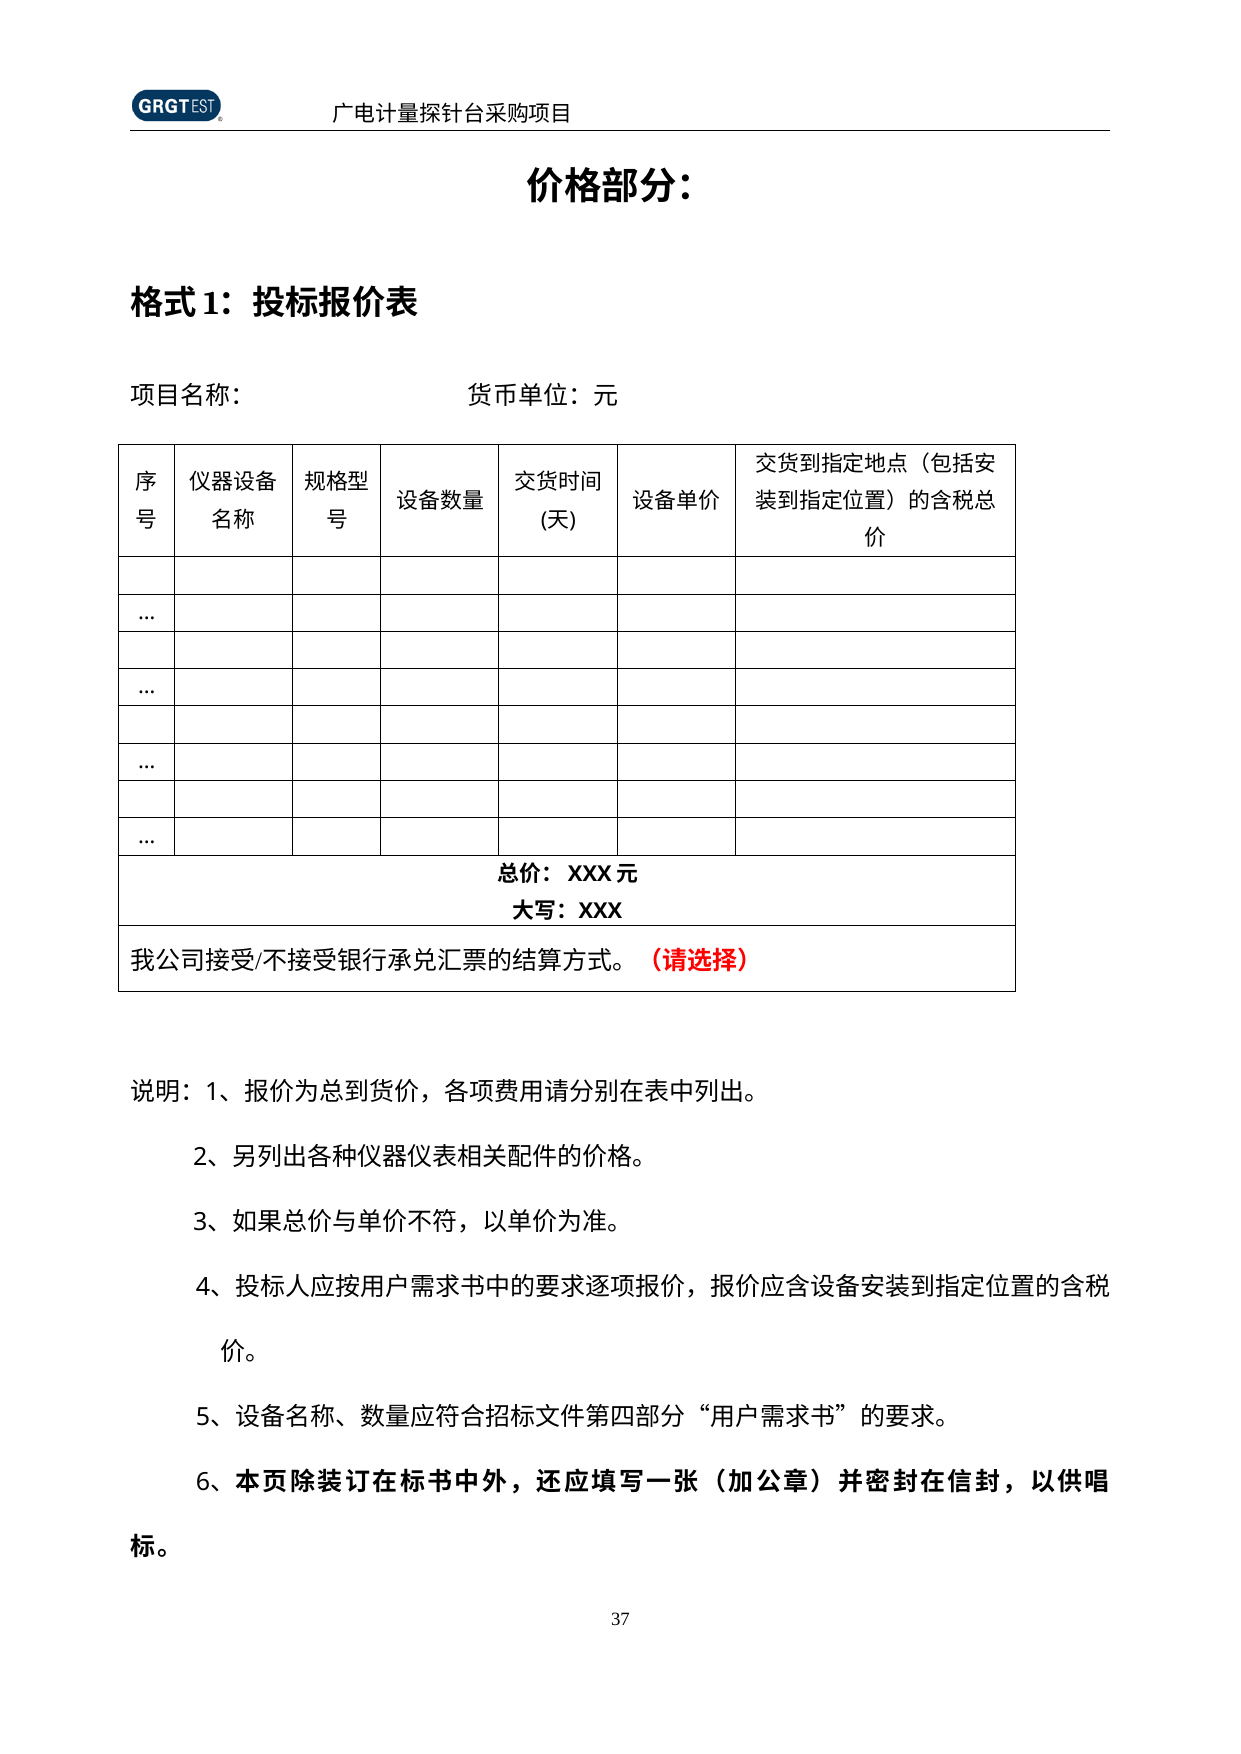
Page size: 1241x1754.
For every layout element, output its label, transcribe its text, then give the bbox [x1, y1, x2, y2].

table_cell 我公司接受/不接受银行承兑汇票的结算方式。（请选择） [119, 926, 1015, 991]
picture [129, 88, 224, 122]
table_cell … [119, 669, 174, 705]
table_cell [381, 669, 498, 705]
table_cell [618, 744, 735, 780]
table_cell [736, 744, 1015, 780]
table_cell [293, 706, 380, 743]
table_cell [499, 781, 617, 817]
table_header 设备数量 [381, 445, 498, 556]
table_cell [381, 595, 498, 631]
table_cell [175, 781, 292, 817]
table_cell [499, 818, 617, 854]
table_header 仪器设备 名称 [175, 445, 292, 556]
table_cell [293, 669, 380, 705]
table_cell [175, 557, 292, 593]
table_cell [499, 595, 617, 631]
table_header 序号 [119, 445, 174, 556]
table_cell [175, 744, 292, 780]
table_cell [736, 595, 1015, 631]
table_cell [499, 632, 617, 668]
table_cell [618, 557, 735, 593]
table_cell [119, 781, 174, 817]
table_header 交货时间(天) [499, 445, 617, 556]
table_cell [618, 781, 735, 817]
table_cell [293, 595, 380, 631]
table_cell [736, 557, 1015, 593]
table_cell [119, 706, 174, 743]
table_cell [736, 706, 1015, 743]
table_cell … [119, 818, 174, 854]
table_cell [618, 632, 735, 668]
table_cell [736, 781, 1015, 817]
table_cell [381, 744, 498, 780]
table_cell [381, 706, 498, 743]
text 3、如果总价与单价不符，以单价为准。 [130, 1187, 1110, 1252]
table_cell [618, 669, 735, 705]
text 项目名称： 货币单位：元 [130, 361, 1110, 426]
table_header 交货到指定地点（包括安装到指定位置）的含税总价 [736, 445, 1015, 556]
table_header 规格型号 [293, 445, 380, 556]
table_cell [736, 669, 1015, 705]
table_cell [175, 818, 292, 854]
table_cell … [119, 744, 174, 780]
text 5、设备名称、数量应符合招标文件第四部分“用户需求书”的要求。 [130, 1382, 1110, 1447]
table_cell [381, 781, 498, 817]
subtitle 价格部分： [130, 151, 1110, 216]
table_cell [293, 781, 380, 817]
table_cell [381, 818, 498, 854]
table_cell [175, 669, 292, 705]
table_cell [119, 632, 174, 668]
table_cell [499, 557, 617, 593]
table_header 设备单价 [618, 445, 735, 556]
table_cell [293, 557, 380, 593]
table_cell [736, 632, 1015, 668]
table_cell [618, 818, 735, 854]
table_cell [736, 818, 1015, 854]
table_cell [618, 706, 735, 743]
table_cell [175, 632, 292, 668]
table_cell [381, 557, 498, 593]
table_cell [618, 595, 735, 631]
table_cell [293, 632, 380, 668]
table_cell [175, 706, 292, 743]
table_cell [499, 744, 617, 780]
table_cell [175, 595, 292, 631]
text 4、投标人应按用户需求书中的要求逐项报价，报价应含设备安装到指定位置的含税价。 [196, 1252, 1110, 1382]
table_cell [293, 744, 380, 780]
table_cell … [119, 595, 174, 631]
text 说明：1、报价为总到货价，各项费用请分别在表中列出。 [130, 1057, 1110, 1122]
text 6、本页除装订在标书中外，还应填写一张（加公章）并密封在信封，以供唱标。 [130, 1447, 1110, 1577]
table_cell [499, 706, 617, 743]
table_cell [119, 557, 174, 593]
text 2、另列出各种仪器仪表相关配件的价格。 [130, 1122, 1110, 1187]
table_cell [499, 669, 617, 705]
table_cell [293, 818, 380, 854]
table_cell [381, 632, 498, 668]
table_cell 总价： XXX元 大写：XXX [119, 856, 1015, 925]
subtitle 格式1：投标报价表 [130, 267, 1110, 332]
